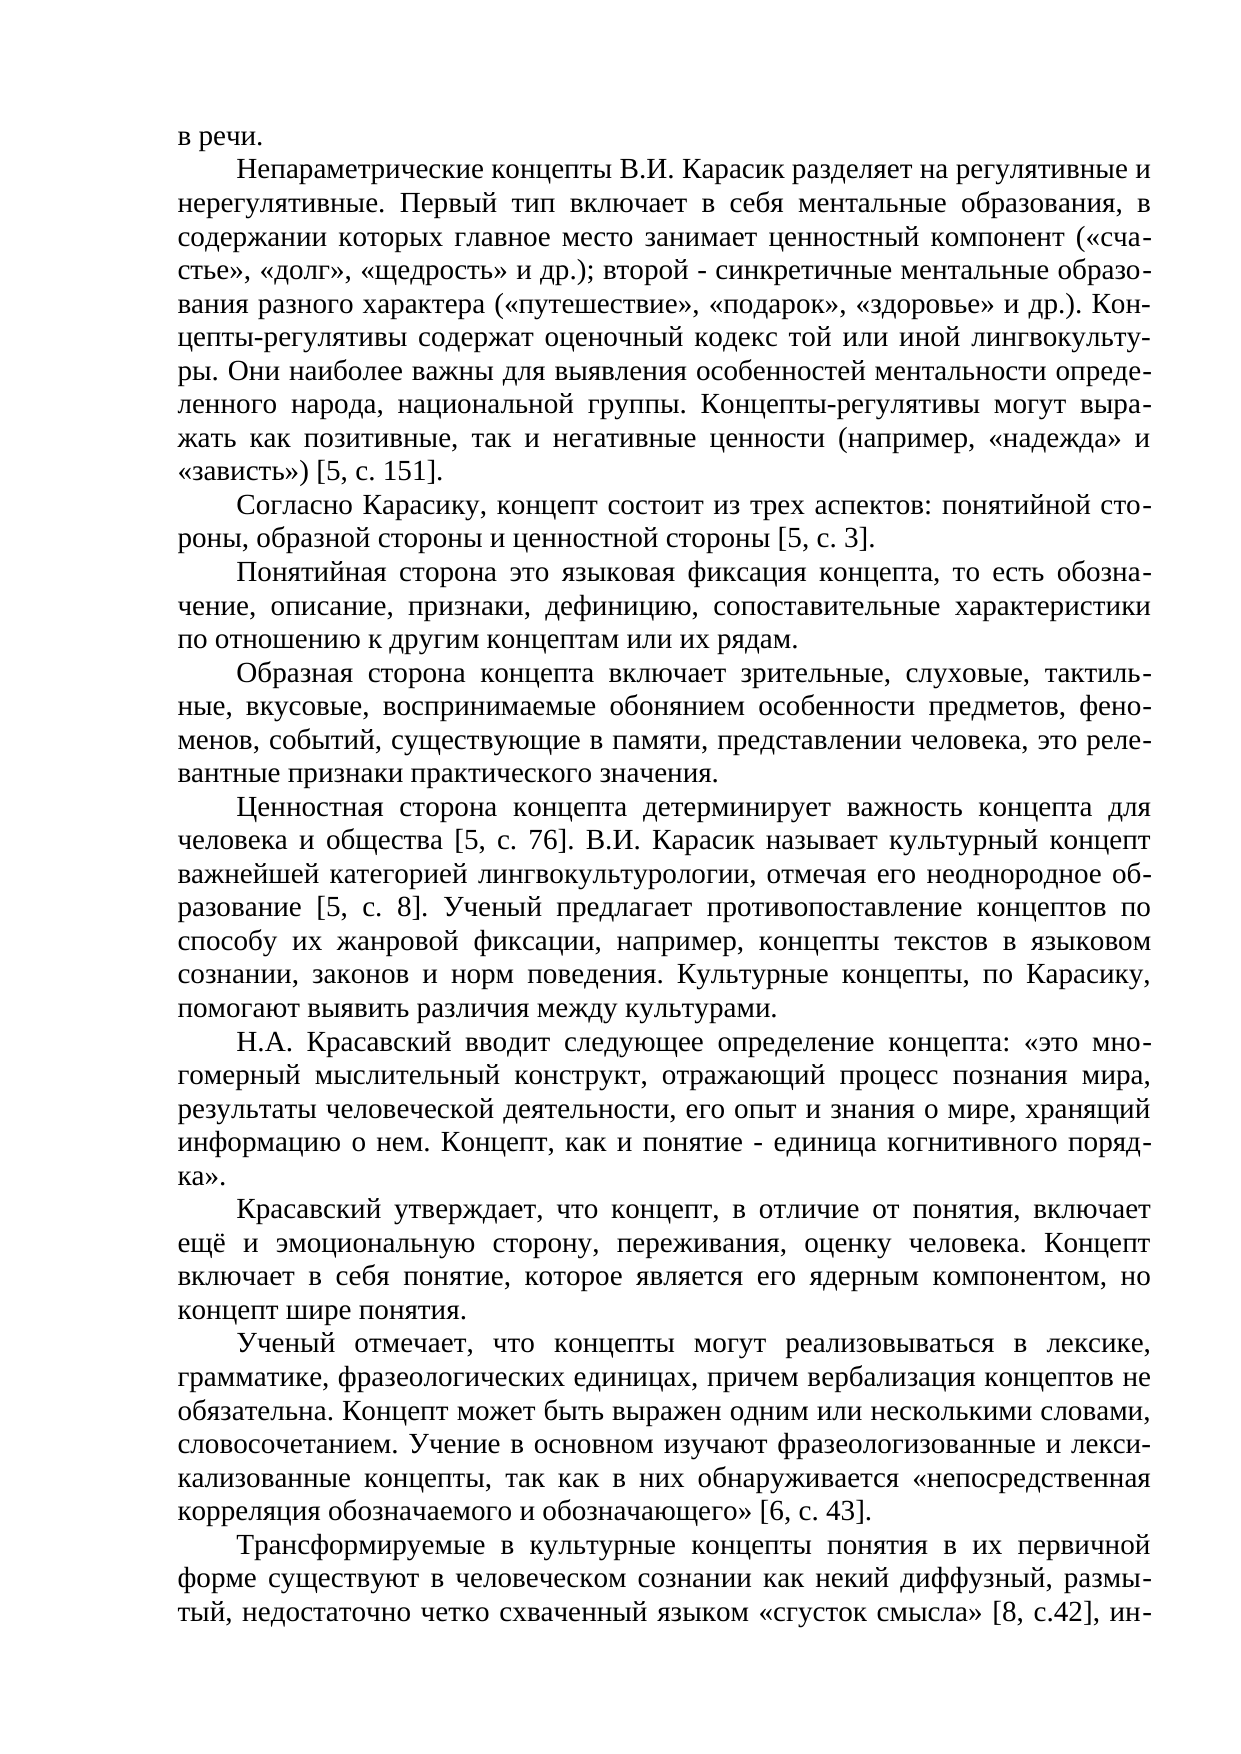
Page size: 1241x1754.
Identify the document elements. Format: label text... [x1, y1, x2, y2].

text Н.А. Красавский вводит следующее определение концепта: «это многомерный мыслительный конструкт, отражающий процесс познания мира, результаты человеческой деятельности, его опыт и знания о мире, хранящий информацию о нем. Концепт, как и понятие - единица когнитивного порядка». [177, 1024, 1152, 1191]
text Ценностная сторона концепта детерминирует важность концепта для человека и общества [5, с. 76]. В.И. Карасик называет культурный концепт важнейшей категорией лингвокультурологии, отмечая его неоднородное образование [5, с. 8]. Ученый предлагает противопоставление концептов по способу их жанровой фиксации, например, концепты текстов в языковом сознании, законов и норм поведения. Культурные концепты, по Карасику, помогают выявить различия между культурами. [177, 789, 1152, 1024]
text Образная сторона концепта включает зрительные, слуховые, тактильные, вкусовые, воспринимаемые обонянием особенности предметов, феноменов, событий, существующие в памяти, представлении человека, это релевантные признаки практического значения. [177, 655, 1152, 789]
text Ученый отмечает, что концепты могут реализовываться в лексике, грамматике, фразеологических единицах, причем вербализация концептов не обязательна. Концепт может быть выражен одним или несколькими словами, словосочетанием. Учение в основном изучают фразеологизованные и лекси- кализованные концепты, так как в них обнаруживается «непосредственная корреляция обозначаемого и обозначающего» [6, с. 43]. [177, 1326, 1152, 1527]
text Согласно Карасику, концепт состоит из трех аспектов: понятийной стороны, образной стороны и ценностной стороны [5, с. 3]. [177, 487, 1152, 554]
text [177, 118, 1152, 152]
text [177, 1527, 1152, 1627]
text Понятийная сторона это языковая фиксация концепта, то есть обозначение, описание, признаки, дефиницию, сопоставительные характеристики по отношению к другим концептам или их рядам. [177, 554, 1152, 655]
text Непараметрические концепты В.И. Карасик разделяет на регулятивные и нерегулятивные. Первый тип включает в себя ментальные образования, в содержании которых главное место занимает ценностный компонент («счастье», «долг», «щедрость» и др.); второй - синкретичные ментальные образования разного характера («путешествие», «подарок», «здоровье» и др.). Кон- цепты-регулятивы содержат оценочный кодекс той или иной лингвокульту- ры. Они наиболее важны для выявления особенностей ментальности определенного народа, национальной группы. Концепты-регулятивы могут выражать как позитивные, так и негативные ценности (например, «надежда» и «зависть») [5, с. 151]. [177, 152, 1152, 487]
text Красавский утверждает, что концепт, в отличие от понятия, включает ещё и эмоциональную сторону, переживания, оценку человека. Концепт включает в себя понятие, которое является его ядерным компонентом, но концепт шире понятия. [177, 1191, 1152, 1326]
